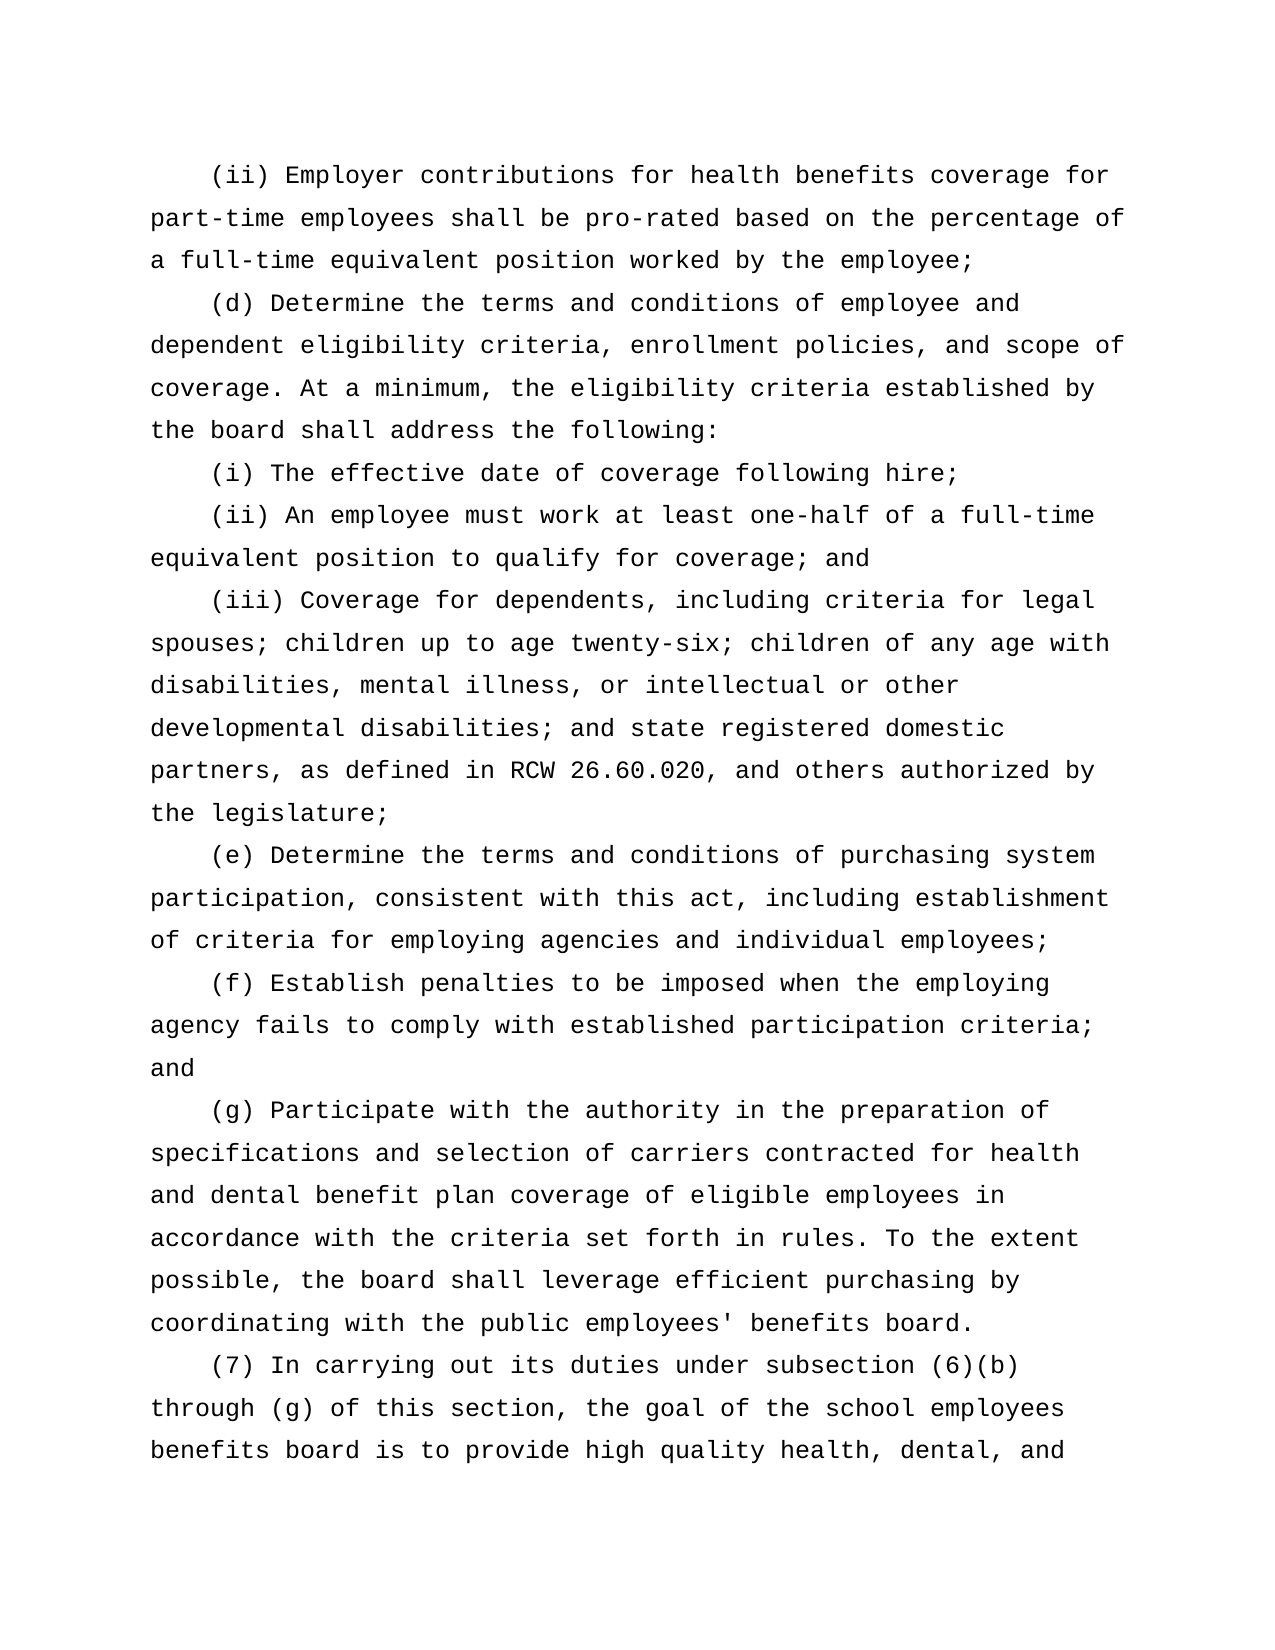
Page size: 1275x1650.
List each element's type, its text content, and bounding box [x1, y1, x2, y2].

text (ii) An employee must work at least one-half of a full-time equivalent position to qualify for coverage; and [150, 490, 1125, 575]
text (i) The effective date of coverage following hire; [150, 447, 1125, 490]
text (d) Determine the terms and conditions of employee and dependent eligibility criteria, enrollment policies, and scope of coverage. At a minimum, the eligibility criteria established by the board shall address the following: [150, 277, 1125, 447]
text (ii) Employer contributions for health benefits coverage for part-time employees shall be pro-rated based on the percentage of a full-time equivalent position worked by the employee; [150, 150, 1125, 277]
text (iii) Coverage for dependents, including criteria for legal spouses; children up to age twenty-six; children of any age with disabilities, mental illness, or intellectual or other developmental disabilities; and state registered domestic partners, as defined in RCW 26.60.020, and others authorized by the legislature; [150, 575, 1125, 830]
text (g) Participate with the authority in the preparation of specifications and selection of carriers contracted for health and dental benefit plan coverage of eligible employees in accordance with the criteria set forth in rules. To the extent possible, the board shall leverage efficient purchasing by coordinating with the public employees' benefits board. [150, 1085, 1125, 1340]
text (f) Establish penalties to be imposed when the employing agency fails to comply with established participation criteria; and [150, 957, 1125, 1085]
text (e) Determine the terms and conditions of purchasing system participation, consistent with this act, including establishment of criteria for employing agencies and individual employees; [150, 830, 1125, 957]
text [150, 1340, 1125, 1467]
